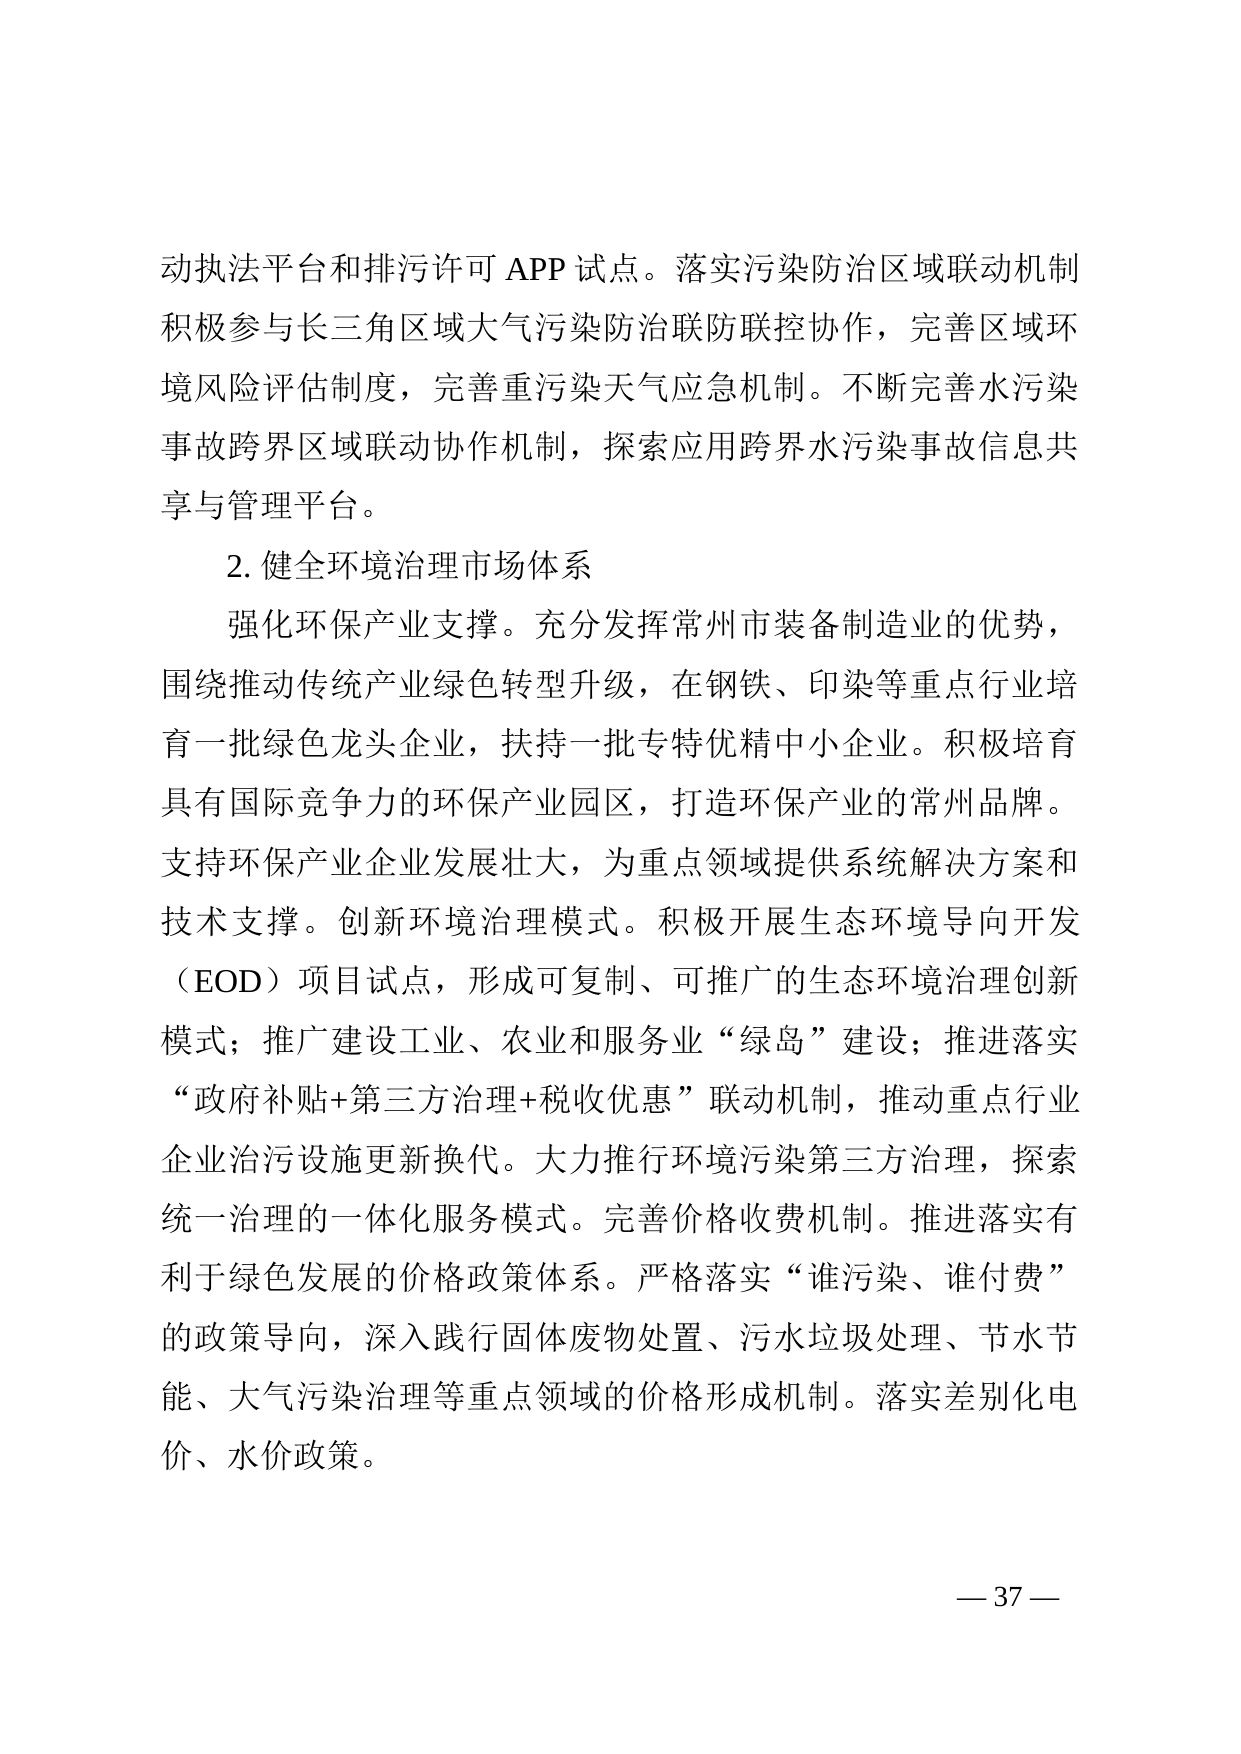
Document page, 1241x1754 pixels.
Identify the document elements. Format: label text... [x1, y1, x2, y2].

text 强化环保产业支撑。充分发挥常州市装备制造业的优势，围绕推动传统产业绿色转型升级，在钢铁、印染等重点行业培育一批绿色龙头企业，扶持一批专特优精中小企业。积极培育具有国际竞争力的环保产业园区，打造环保产业的常州品牌。支持环保产业企业发展壮大，为重点领域提供系统解决方案和技术支撑。创新环境治理模式。积极开展生态环境导向开发（EOD）项目试点，形成可复制、可推广的生态环境治理创新模式；推广建设工业、农业和服务业“绿岛”建设；推进落实“政府补贴+第三方治理+税收优惠”联动机制，推动重点行业企业治污设施更新换代。大力推行环境污染第三方治理，探索统一治理的一体化服务模式。完善价格收费机制。推进落实有利于绿色发展的价格政策体系。严格落实“谁污染、谁付费”的政策导向，深入践行固体废物处置、污水垃圾处理、节水节能、大气污染治理等重点领域的价格形成机制。落实差别化电价、水价政策。 [159, 589, 1081, 1480]
text 2. 健全环境治理市场体系 [159, 530, 1081, 589]
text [159, 233, 1081, 530]
